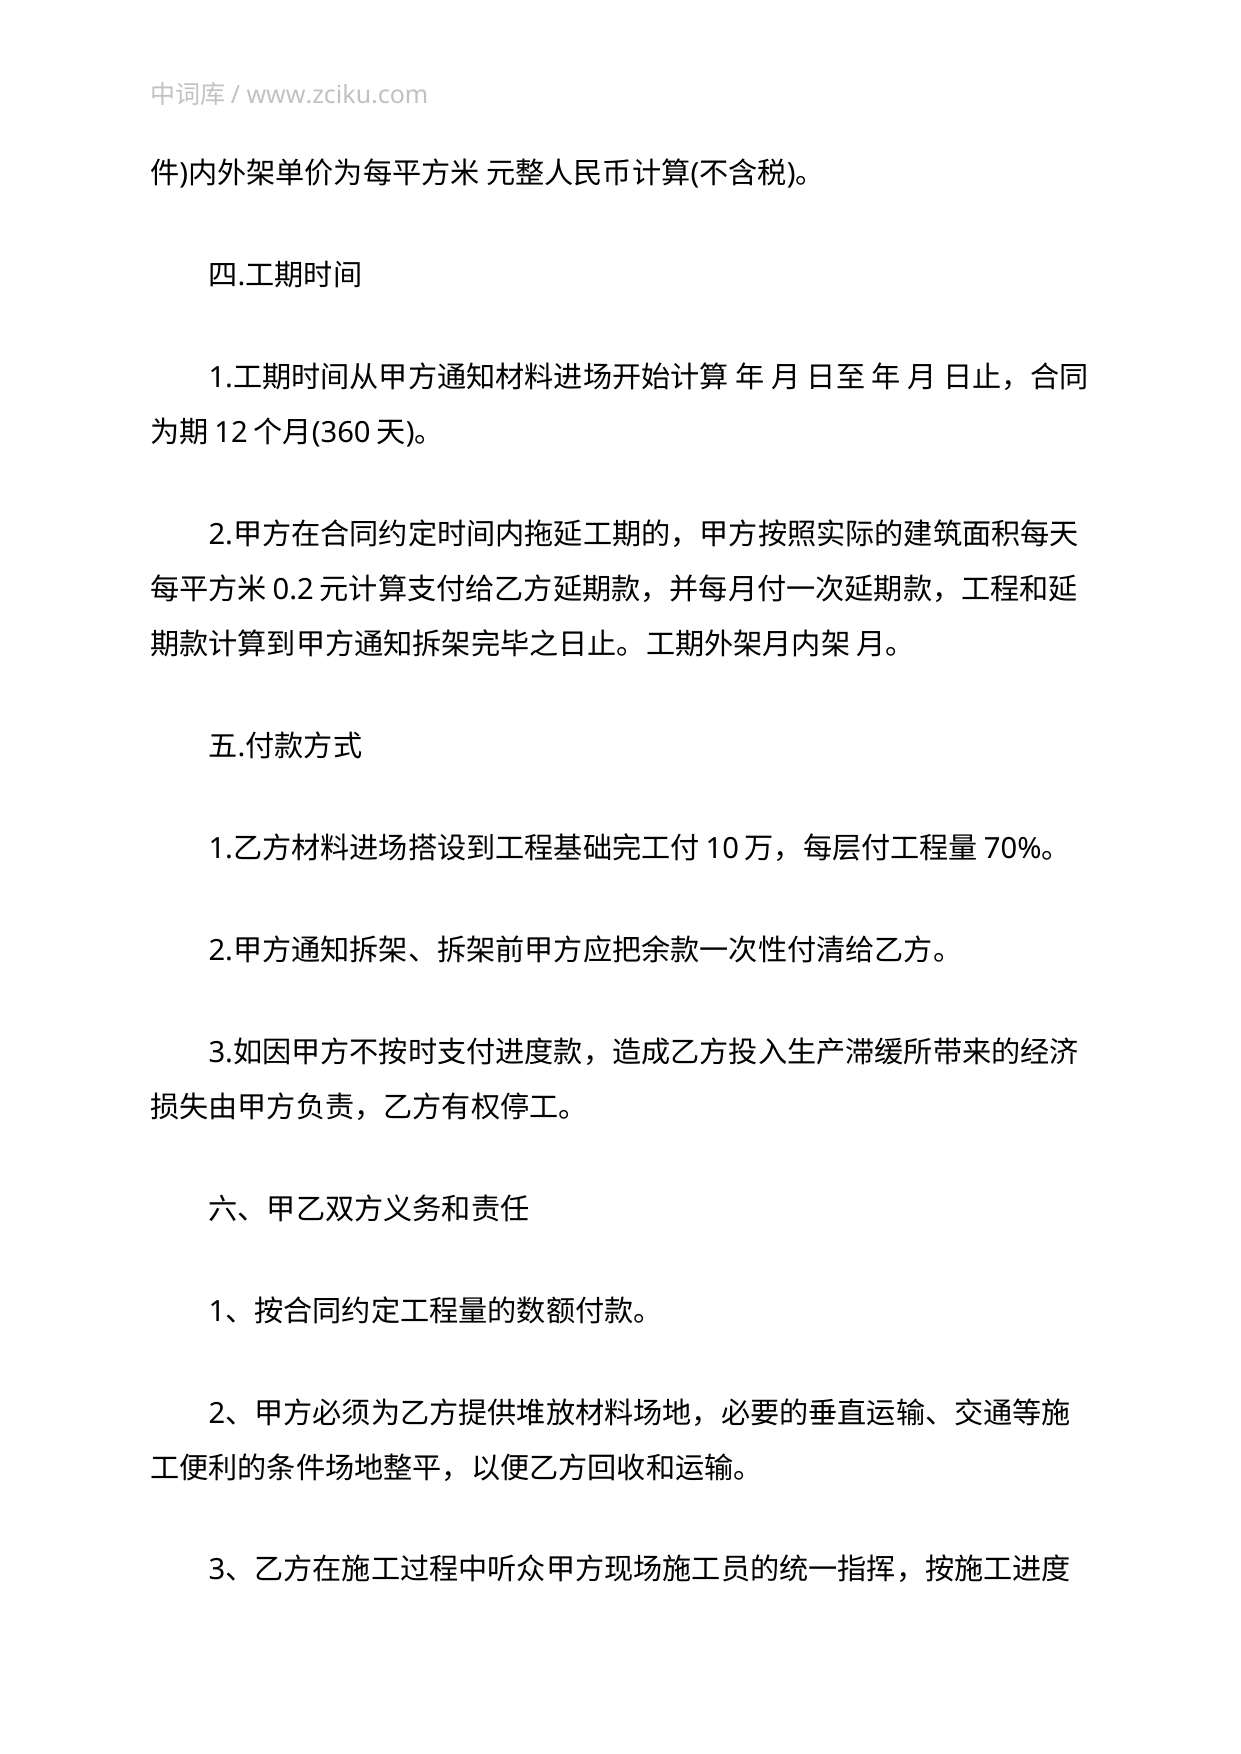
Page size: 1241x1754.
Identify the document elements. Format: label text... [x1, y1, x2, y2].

text 1.乙方材料进场搭设到工程基础完工付10万，每层付工程量70%。 [150, 825, 1090, 867]
text 1.工期时间从甲方通知材料进场开始计算 年 月 日至 年 月 日止，合同为期12个月(360天)。 [150, 354, 1090, 451]
text 2.甲方通知拆架、拆架前甲方应把余款一次性付清给乙方。 [150, 927, 1090, 969]
text 六、甲乙双方义务和责任 [150, 1185, 1090, 1228]
text 2.甲方在合同约定时间内拖延工期的，甲方按照实际的建筑面积每天每平方米0.2元计算支付给乙方延期款，并每月付一次延期款，工程和延期款计算到甲方通知拆架完毕之日止。工期外架月内架 月。 [150, 511, 1090, 663]
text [150, 150, 1090, 192]
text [150, 1546, 1090, 1588]
text 四.工期时间 [150, 252, 1090, 294]
text 3.如因甲方不按时支付进度款，造成乙方投入生产滞缓所带来的经济损失由甲方负责，乙方有权停工。 [150, 1029, 1090, 1126]
text 五.付款方式 [150, 723, 1090, 765]
text 2、甲方必须为乙方提供堆放材料场地，必要的垂直运输、交通等施工便利的条件场地整平，以便乙方回收和运输。 [150, 1389, 1090, 1486]
text 1、按合同约定工程量的数额付款。 [150, 1287, 1090, 1329]
